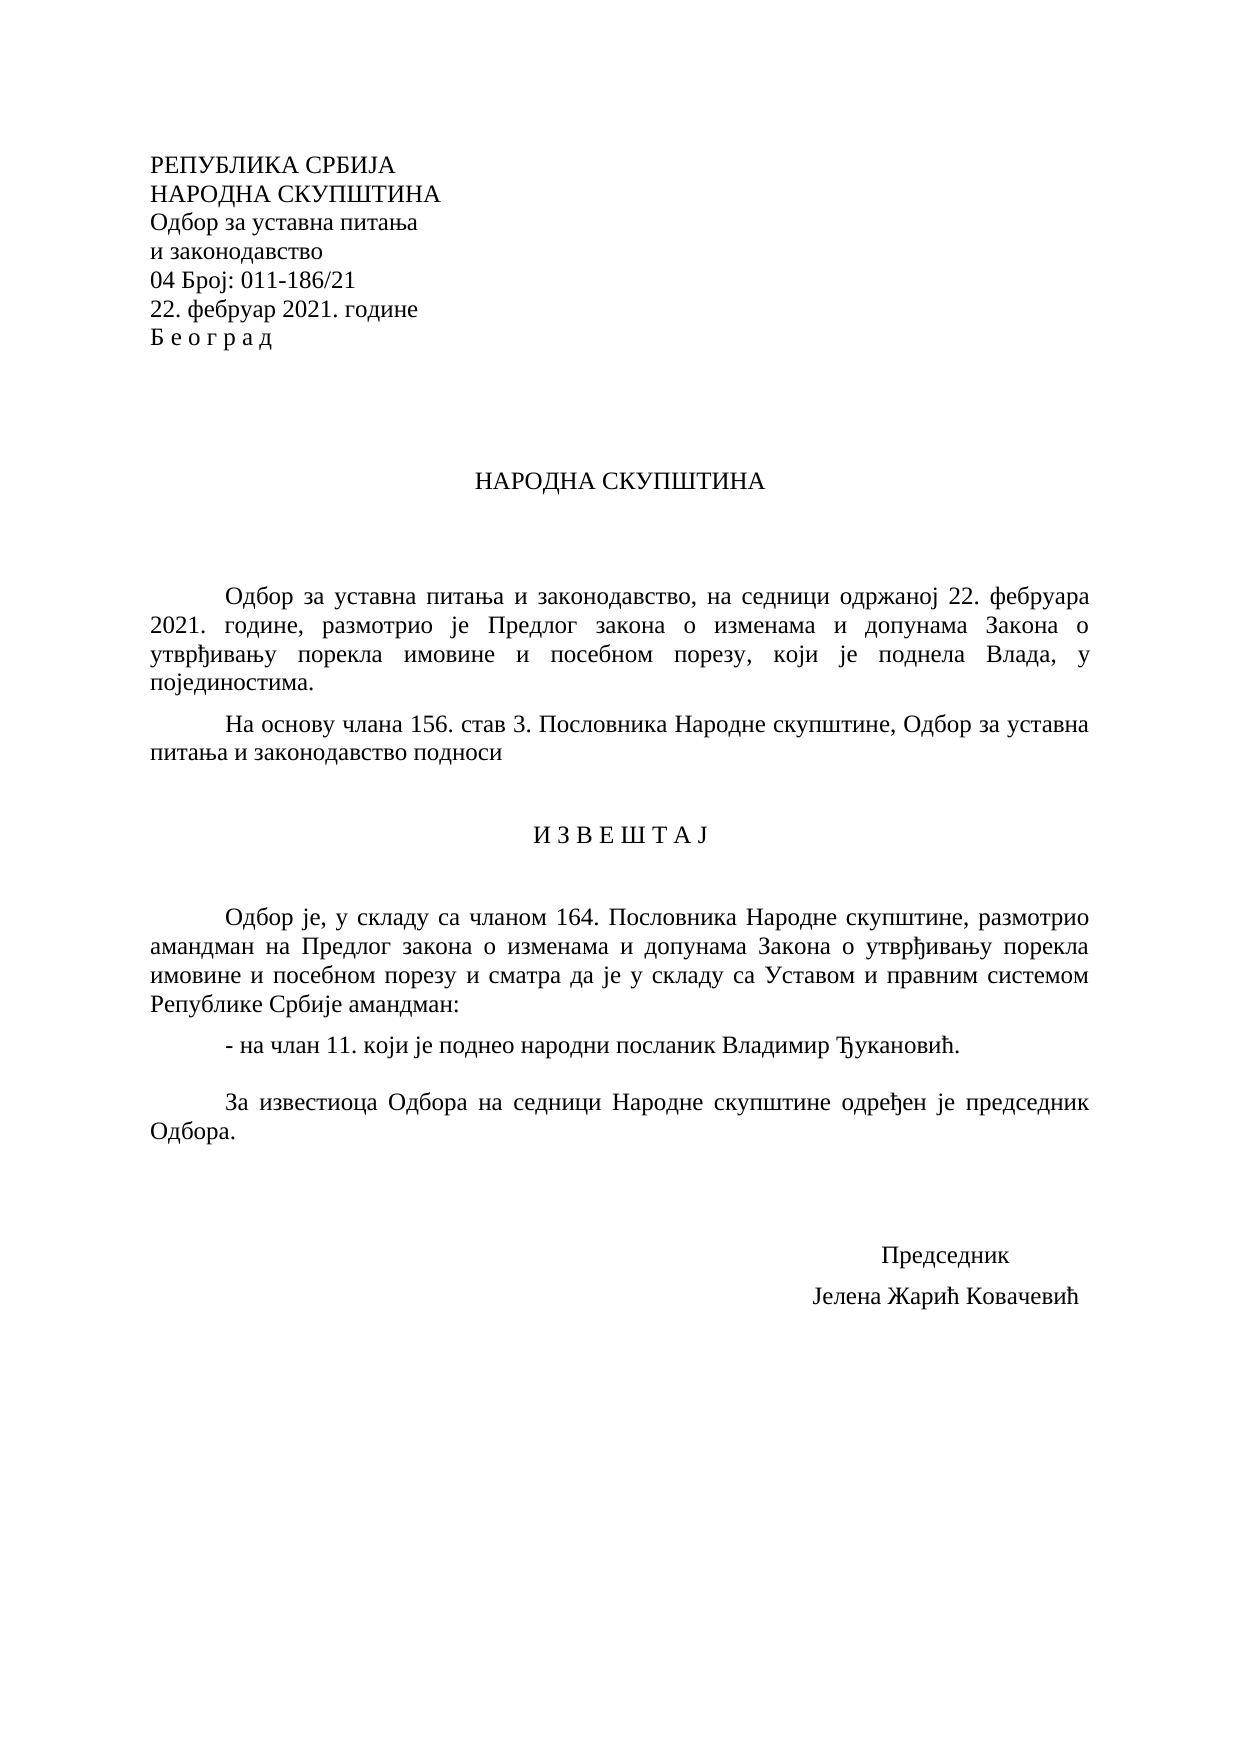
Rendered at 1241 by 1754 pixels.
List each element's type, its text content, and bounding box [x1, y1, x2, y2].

text и законодавство [150, 236, 1090, 265]
text 22. фебруар 2021. године [150, 294, 1090, 322]
text - на члан 11. који је поднео народни посланик Владимир Ђукановић. [150, 1030, 1090, 1059]
text Одбор за уставна питања [150, 207, 1090, 236]
text 04 Број: 011-186/21 [150, 265, 1090, 294]
text НАРОДНА СКУПШТИНА [150, 179, 1090, 207]
text Одбор за уставна питања и законодавство, на седници одржаној 22. фебруара 2021. године, размотрио је Предлог закона о изменама и допунама Закона о утврђивању порекла имовине и посебном порезу, који је поднела Влада, у појединостима. [150, 581, 1090, 696]
text За известиоца Одбора на седници Народне скупштине одређен је председник Одбора. [150, 1087, 1090, 1145]
text На основу члана 156. став 3. Пословника Народне скупштине, Одбор за уставна питања и законодавство подноси [150, 709, 1090, 766]
text НАРОДНА СКУПШТИНА [150, 466, 1090, 495]
text Б е о г р а д [150, 322, 1090, 351]
text РЕПУБЛИКА СРБИЈА [150, 150, 1090, 179]
text И З В Е Ш Т А Ј [150, 820, 1090, 849]
text Одбор је, у складу са чланом 164. Пословника Народне скупштине, размотрио амандман на Предлог закона о изменама и допунама Закона о утврђивању порекла имовине и посебном порезу и сматра да је у складу са Уставом и правним системом Републике Србије амандман: [150, 902, 1090, 1017]
text Председник [150, 1240, 1090, 1269]
text Јелена Жарић Ковачевић [150, 1281, 1090, 1310]
